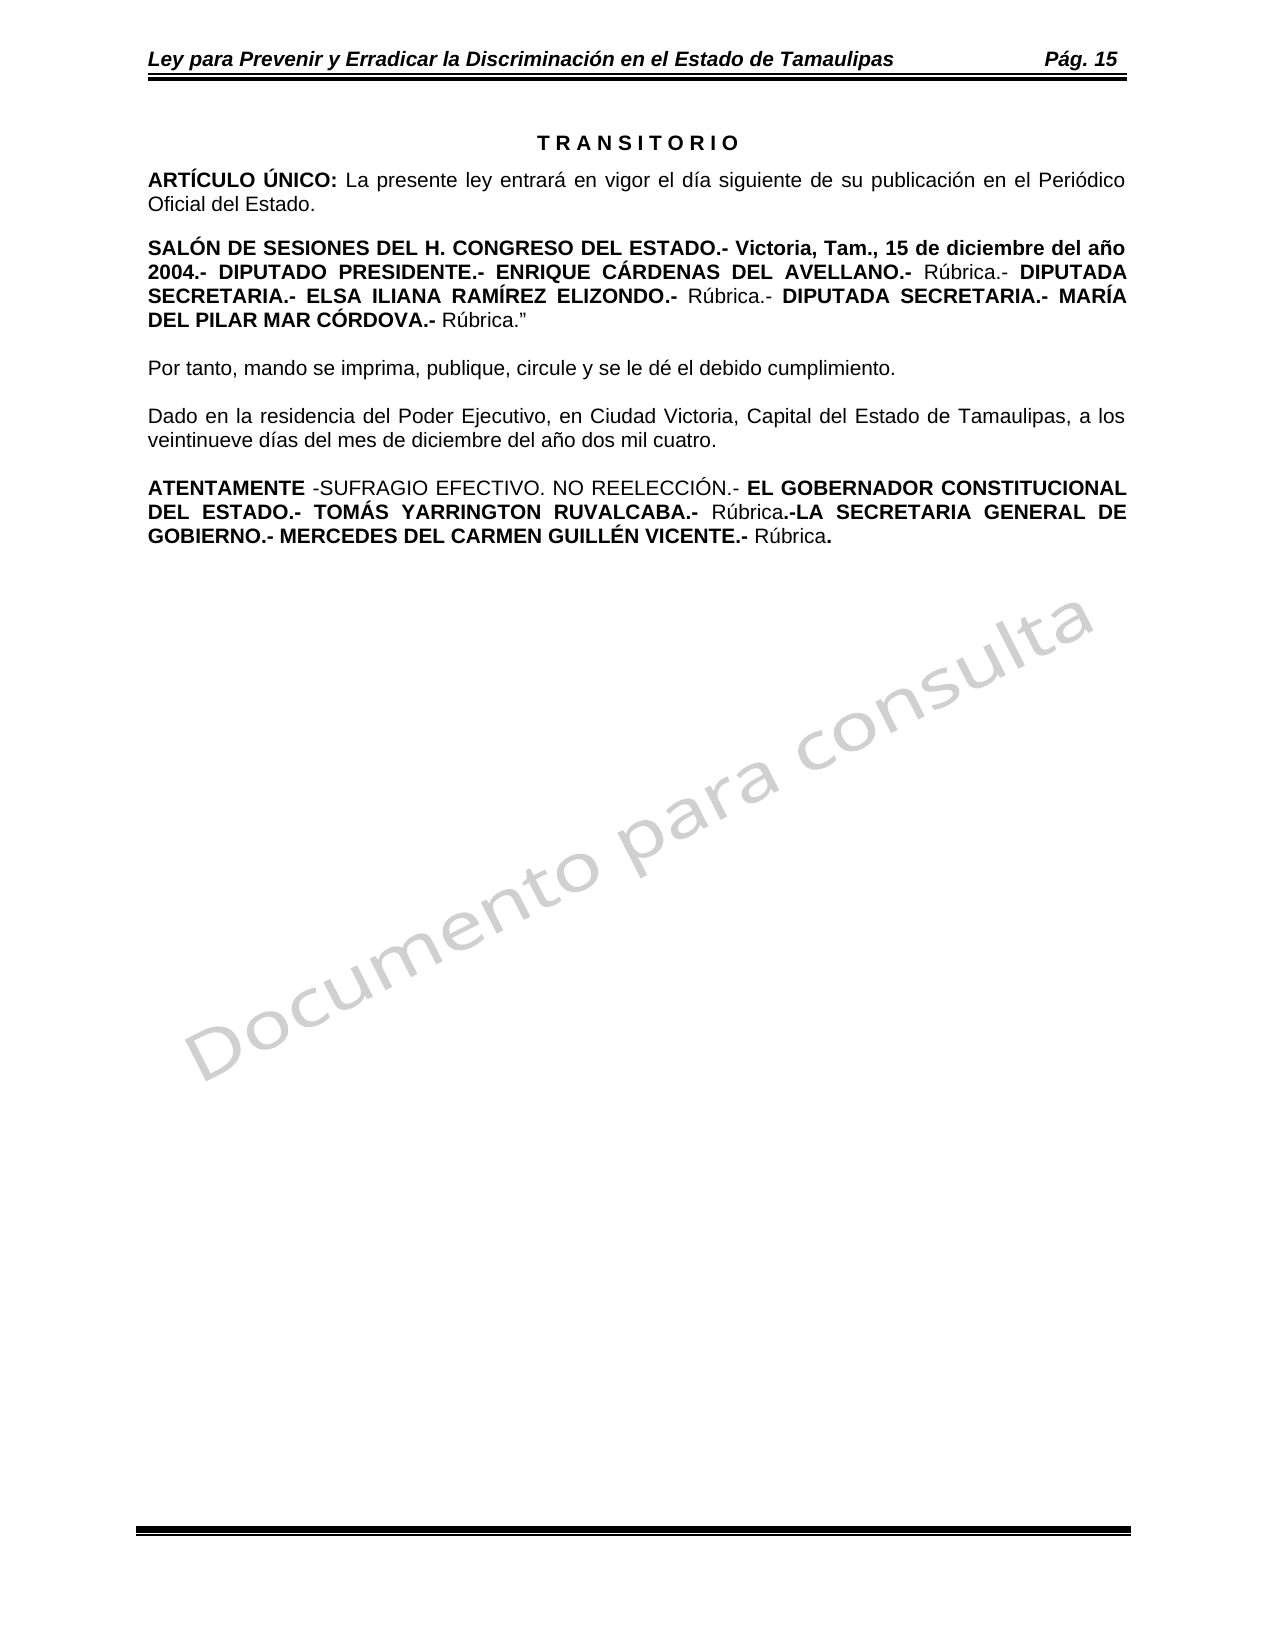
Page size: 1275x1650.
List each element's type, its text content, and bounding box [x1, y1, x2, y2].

text ARTÍCULO ÚNICO: La presente ley entrará en vigor el día siguiente de su publicación en el Periódico Oficial del Estado. [148, 167, 1127, 215]
text T R A N S I T O R I O [148, 131, 1127, 155]
text SALÓN DE SESIONES DEL H. CONGRESO DEL ESTADO.- Victoria, Tam., 15 de diciembre del año 2004.- DIPUTADO PRESIDENTE.- ENRIQUE CÁRDENAS DEL AVELLANO.- Rúbrica.- DIPUTADA SECRETARIA.- ELSA ILIANA RAMÍREZ ELIZONDO.- Rúbrica.- DIPUTADA SECRETARIA.- MARÍA DEL PILAR MAR CÓRDOVA.- Rúbrica.” [148, 236, 1127, 332]
text Por tanto, mando se imprima, publique, circule y se le dé el debido cumplimiento. [148, 356, 1127, 380]
text ATENTAMENTE -SUFRAGIO EFECTIVO. NO REELECCIÓN.- EL GOBERNADOR CONSTITUCIONAL DEL ESTADO.- TOMÁS YARRINGTON RUVALCABA.- Rúbrica.-LA SECRETARIA GENERAL DE GOBIERNO.- MERCEDES DEL CARMEN GUILLÉN VICENTE.- Rúbrica. [148, 476, 1127, 548]
text Dado en la residencia del Poder Ejecutivo, en Ciudad Victoria, Capital del Estado de Tamaulipas, a los veintinueve días del mes de diciembre del año dos mil cuatro. [148, 404, 1127, 452]
